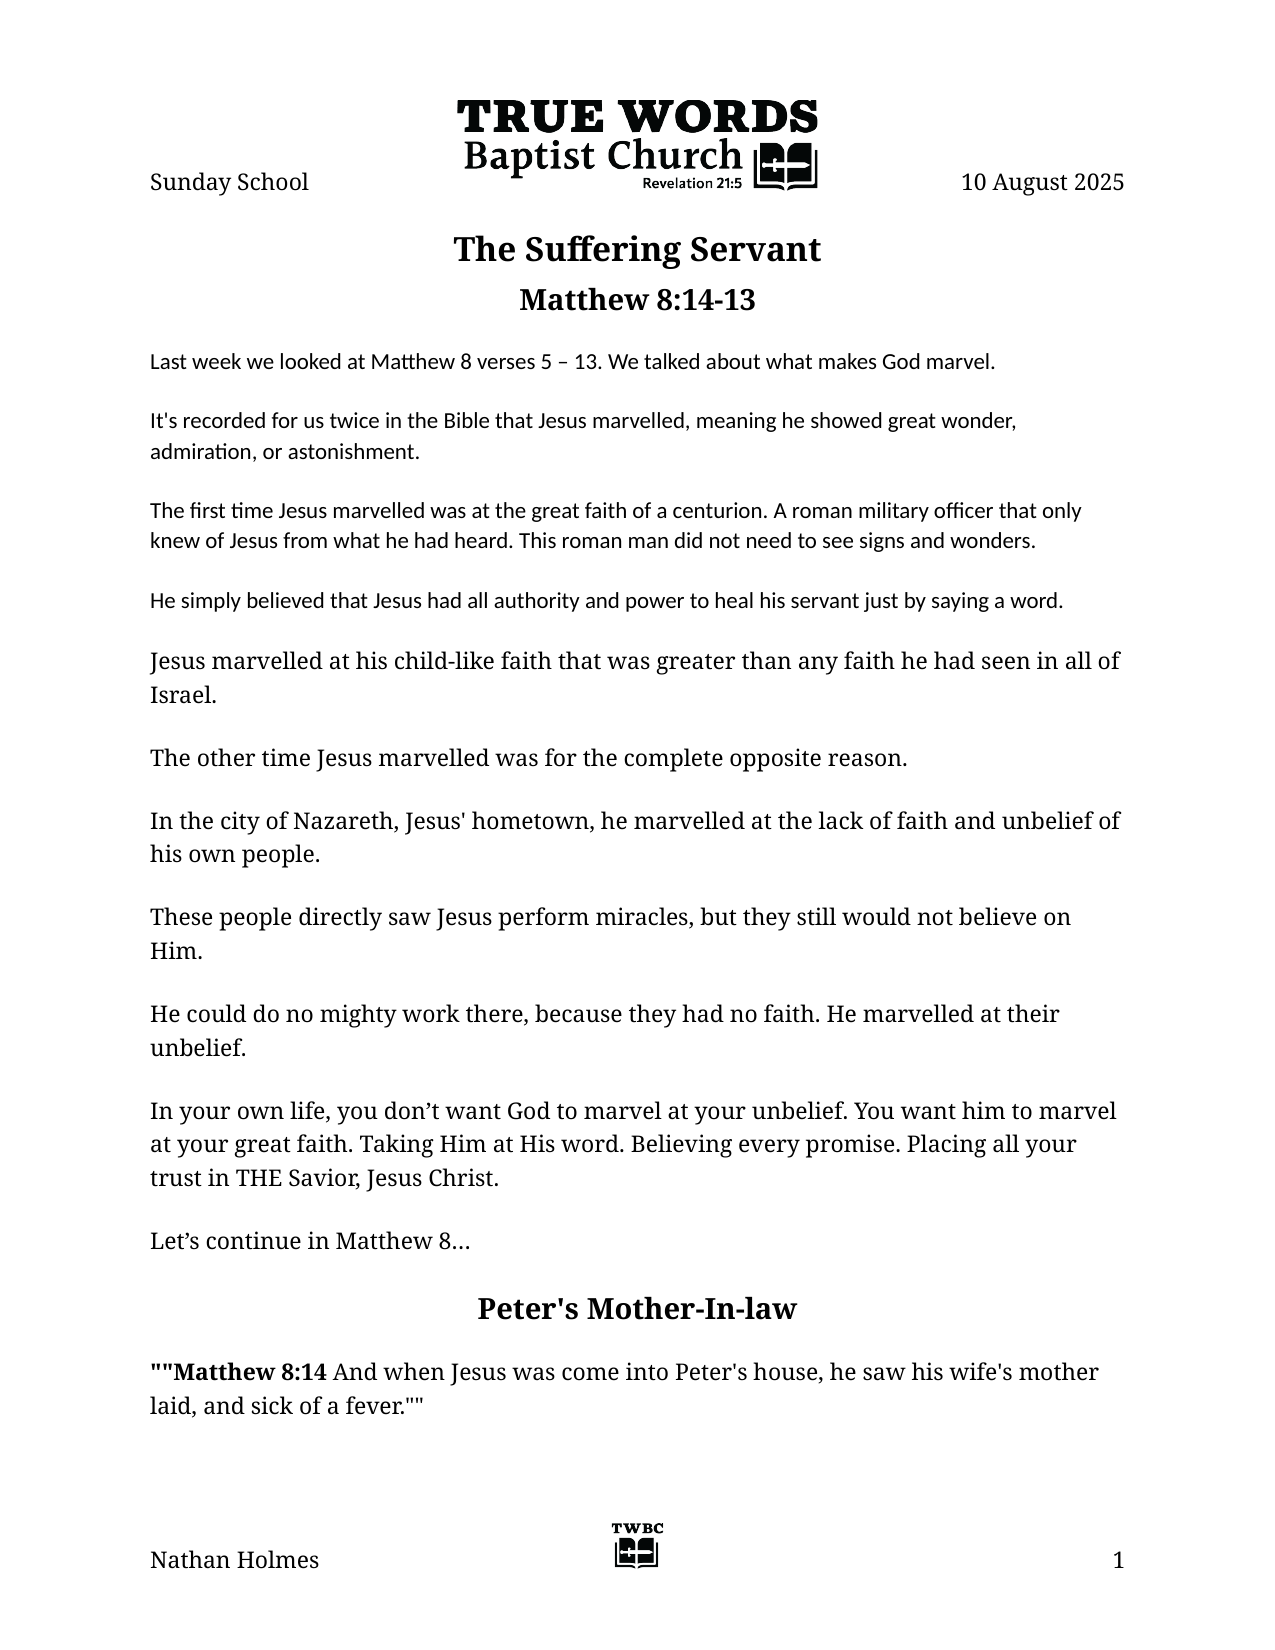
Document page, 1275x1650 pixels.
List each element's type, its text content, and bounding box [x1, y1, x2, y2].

picture [611, 1523, 664, 1569]
subtitle The Suffering Servant [150, 226, 1125, 272]
text He could do no mighty work there, because they had no faith. He marvelled at their unbelief. [150, 998, 1125, 1063]
subtitle Peter's Mother-In-law [150, 1288, 1125, 1328]
text He simply believed that Jesus had all authority and power to heal his servant just by saying a word. [150, 586, 1125, 614]
text These people directly saw Jesus perform miracles, but they still would not believe on Him. [150, 901, 1125, 966]
picture [457, 100, 818, 191]
text ""Matthew 8:14 And when Jesus was come into Peter's house, he saw his wife's mother laid, and sick of a fever."" [150, 1356, 1125, 1421]
text In the city of Nazareth, Jesus' hometown, he marvelled at the lack of faith and unbelief of his own people. [150, 805, 1125, 870]
text In your own life, you don’t want God to marvel at your unbelief. You want him to marvel at your great faith. Taking Him at His word. Believing every promise. Placing all your trust in THE Savior, Jesus Christ. [150, 1095, 1125, 1193]
text It's recorded for us twice in the Bible that Jesus marvelled, meaning he showed great wonder, admiration, or astonishment. [150, 407, 1125, 465]
text The first time Jesus marvelled was at the great faith of a centurion. A roman military officer that only knew of Jesus from what he had heard. This roman man did not need to see signs and wonders. [150, 496, 1125, 554]
text Jesus marvelled at his child-like faith that was greater than any faith he had seen in all of Israel. [150, 645, 1125, 710]
text Last week we looked at Matthew 8 verses 5 – 13. We talked about what makes God marvel. [150, 347, 1125, 375]
text The other time Jesus marvelled was for the complete opposite reason. [150, 742, 1125, 773]
text Let’s continue in Matthew 8… [150, 1225, 1125, 1256]
subtitle Matthew 8:14-13 [150, 279, 1125, 319]
